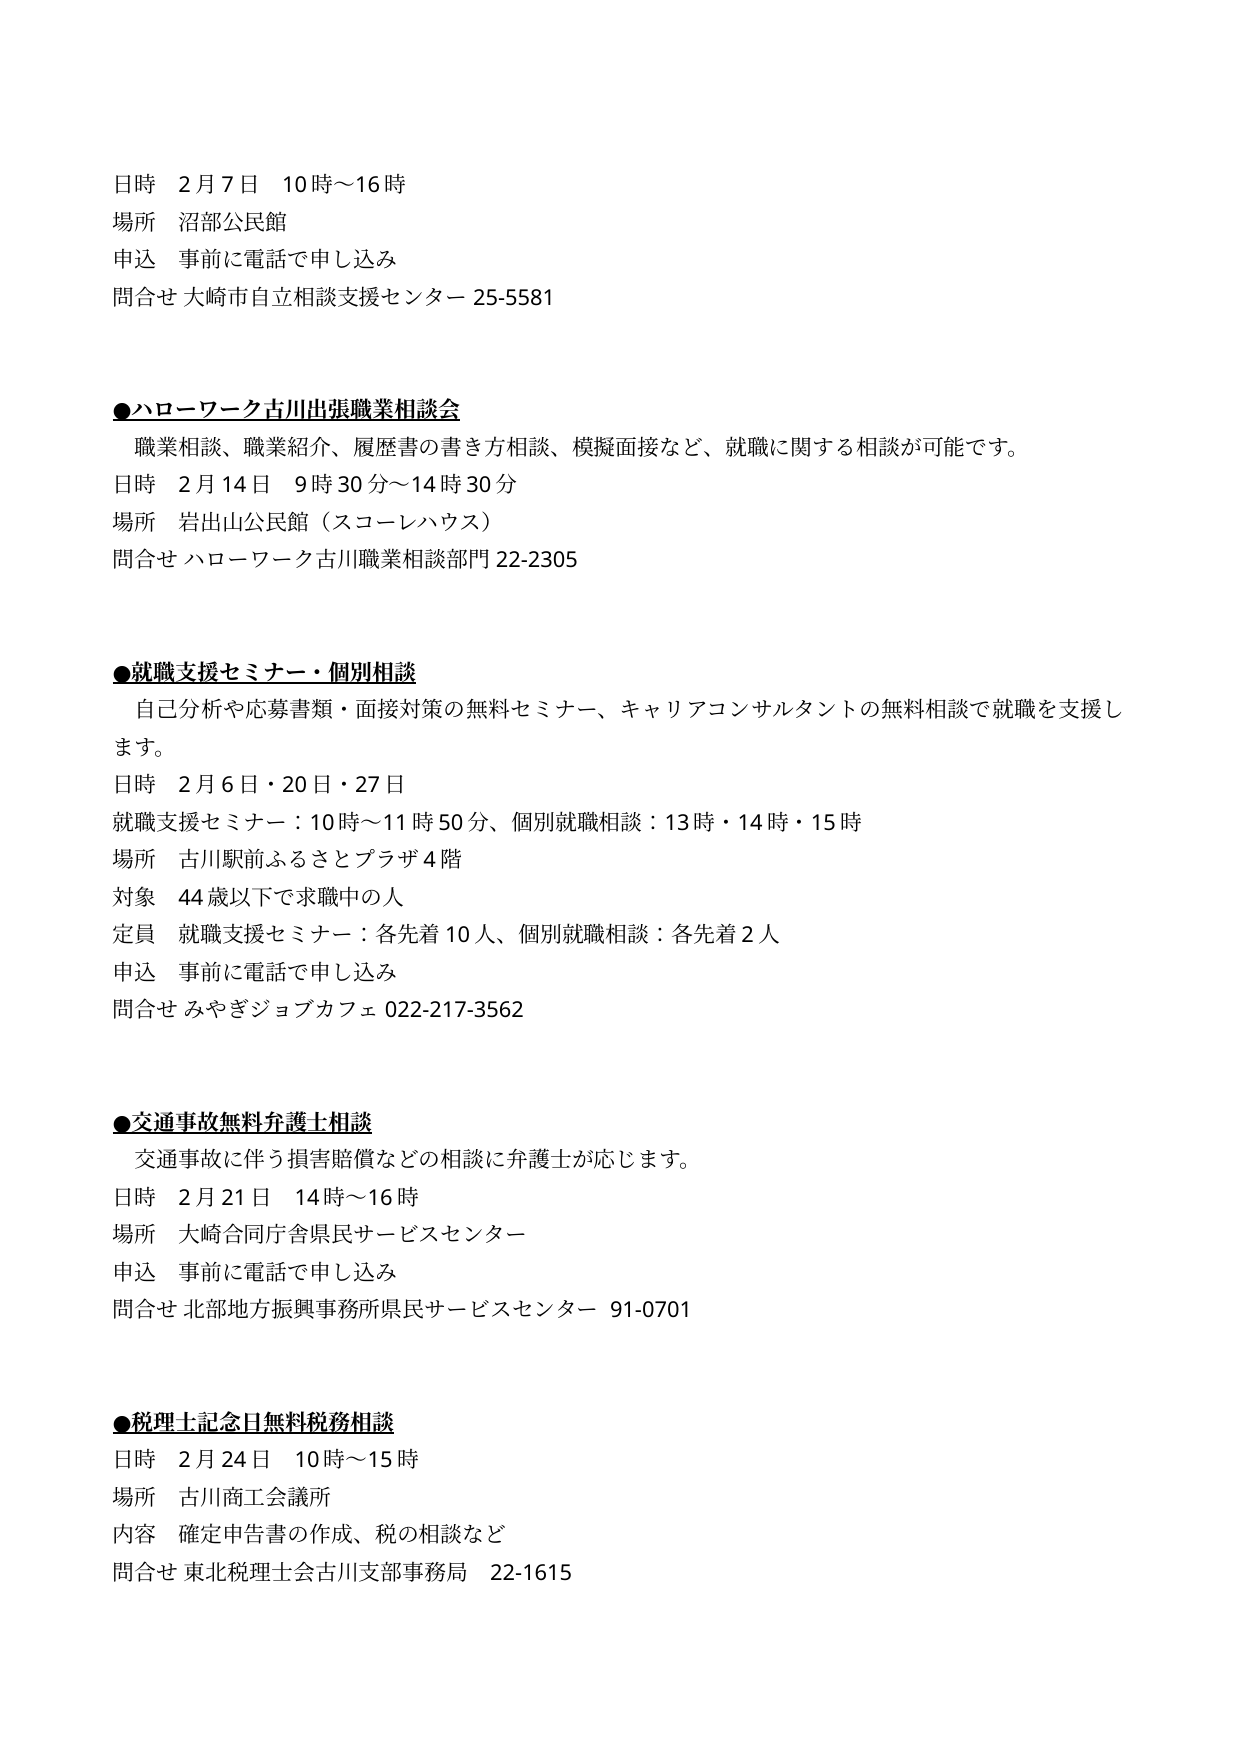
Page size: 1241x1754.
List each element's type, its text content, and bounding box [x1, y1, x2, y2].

text 場所 岩出山公民館（スコーレハウス） [112, 502, 1128, 539]
text ●ハローワーク古川出張職業相談会 [112, 389, 1128, 427]
text 問合せ みやぎジョブカフェ 022-217-3562 [112, 989, 1128, 1027]
text 職業相談、職業紹介、履歴書の書き方相談、模擬面接など、就職に関する相談が可能です。 [112, 427, 1128, 464]
text 問合せ 東北税理士会古川支部事務局 22-1615 [112, 1552, 1128, 1589]
text 場所 古川駅前ふるさとプラザ4階 [112, 839, 1128, 877]
text 定員 就職支援セミナー：各先着10人、個別就職相談：各先着2人 [112, 914, 1128, 952]
text 日時 2月14日 9時30分～14時30分 [112, 464, 1128, 502]
text 対象 44歳以下で求職中の人 [112, 877, 1128, 914]
text 申込 事前に電話で申し込み [112, 239, 1128, 277]
text 場所 古川商工会議所 [112, 1477, 1128, 1514]
text 申込 事前に電話で申し込み [112, 1252, 1128, 1289]
text 就職支援セミナー：10時～11時50分、個別就職相談：13時・14時・15時 [112, 802, 1128, 839]
text 内容 確定申告書の作成、税の相談など [112, 1514, 1128, 1552]
text 申込 事前に電話で申し込み [112, 952, 1128, 989]
text 日時 2月6日・20日・27日 [112, 764, 1128, 802]
text 日時 2月21日 14時～16時 [112, 1177, 1128, 1214]
text ●税理士記念日無料税務相談 [112, 1402, 1128, 1439]
text 場所 大崎合同庁舎県民サービスセンター [112, 1214, 1128, 1252]
text 日時 2月24日 10時～15時 [112, 1439, 1128, 1477]
text 問合せ 北部地方振興事務所県民サービスセンター 91-0701 [112, 1289, 1128, 1327]
text 日時 2月7日 10時～16時 [112, 164, 1128, 202]
text 場所 沼部公民館 [112, 202, 1128, 239]
text ●就職支援セミナー・個別相談 [112, 652, 1128, 689]
text ●交通事故無料弁護士相談 [112, 1102, 1128, 1139]
text 問合せ ハローワーク古川職業相談部門 22-2305 [112, 539, 1128, 577]
text 自己分析や応募書類・面接対策の無料セミナー、キャリアコンサルタントの無料相談で就職を支援します。 [112, 689, 1128, 764]
text 問合せ 大崎市自立相談支援センター 25-5581 [112, 277, 1128, 314]
text 交通事故に伴う損害賠償などの相談に弁護士が応じます。 [112, 1139, 1128, 1177]
